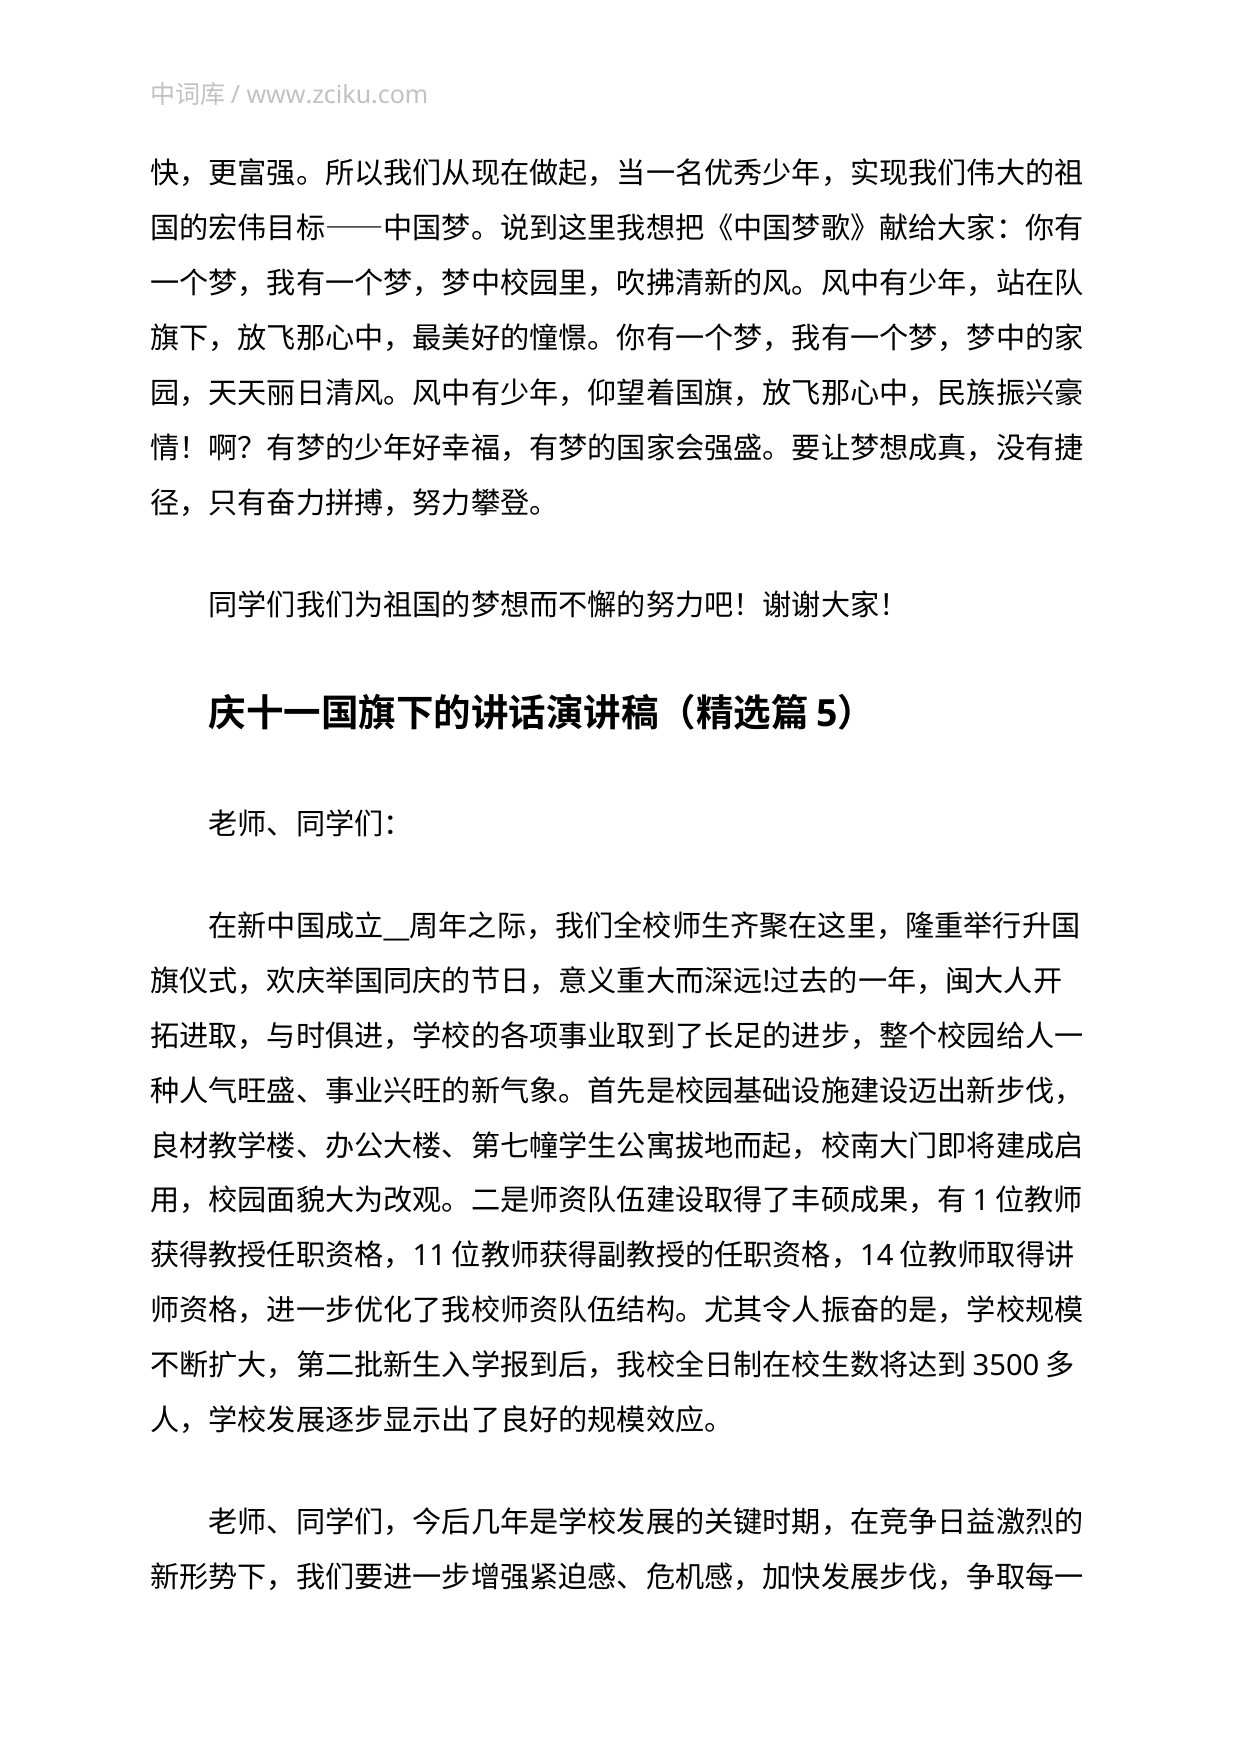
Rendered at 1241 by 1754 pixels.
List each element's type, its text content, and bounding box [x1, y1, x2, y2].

text 庆十一国旗下的讲话演讲稿（精选篇5） [150, 683, 1090, 737]
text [150, 1499, 1090, 1596]
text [150, 150, 1090, 522]
text 老师、同学们： [150, 801, 1090, 843]
text 同学们我们为祖国的梦想而不懈的努力吧！谢谢大家！ [150, 581, 1090, 623]
text 在新中国成立__周年之际，我们全校师生齐聚在这里，隆重举行升国旗仪式，欢庆举国同庆的节日，意义重大而深远!过去的一年，闽大人开拓进取，与时俱进，学校的各项事业取到了长足的进步，整个校园给人一种人气旺盛、事业兴旺的新气象。首先是校园基础设施建设迈出新步伐，良材教学楼、办公大楼、第七幢学生公寓拔地而起，校南大门即将建成启用，校园面貌大为改观。二是师资队伍建设取得了丰硕成果，有1位教师获得教授任职资格，11位教师获得副教授的任职资格，14位教师取得讲师资格，进一步优化了我校师资队伍结构。尤其令人振奋的是，学校规模不断扩大，第二批新生入学报到后，我校全日制在校生数将达到3500多人，学校发展逐步显示出了良好的规模效应。 [150, 902, 1090, 1439]
